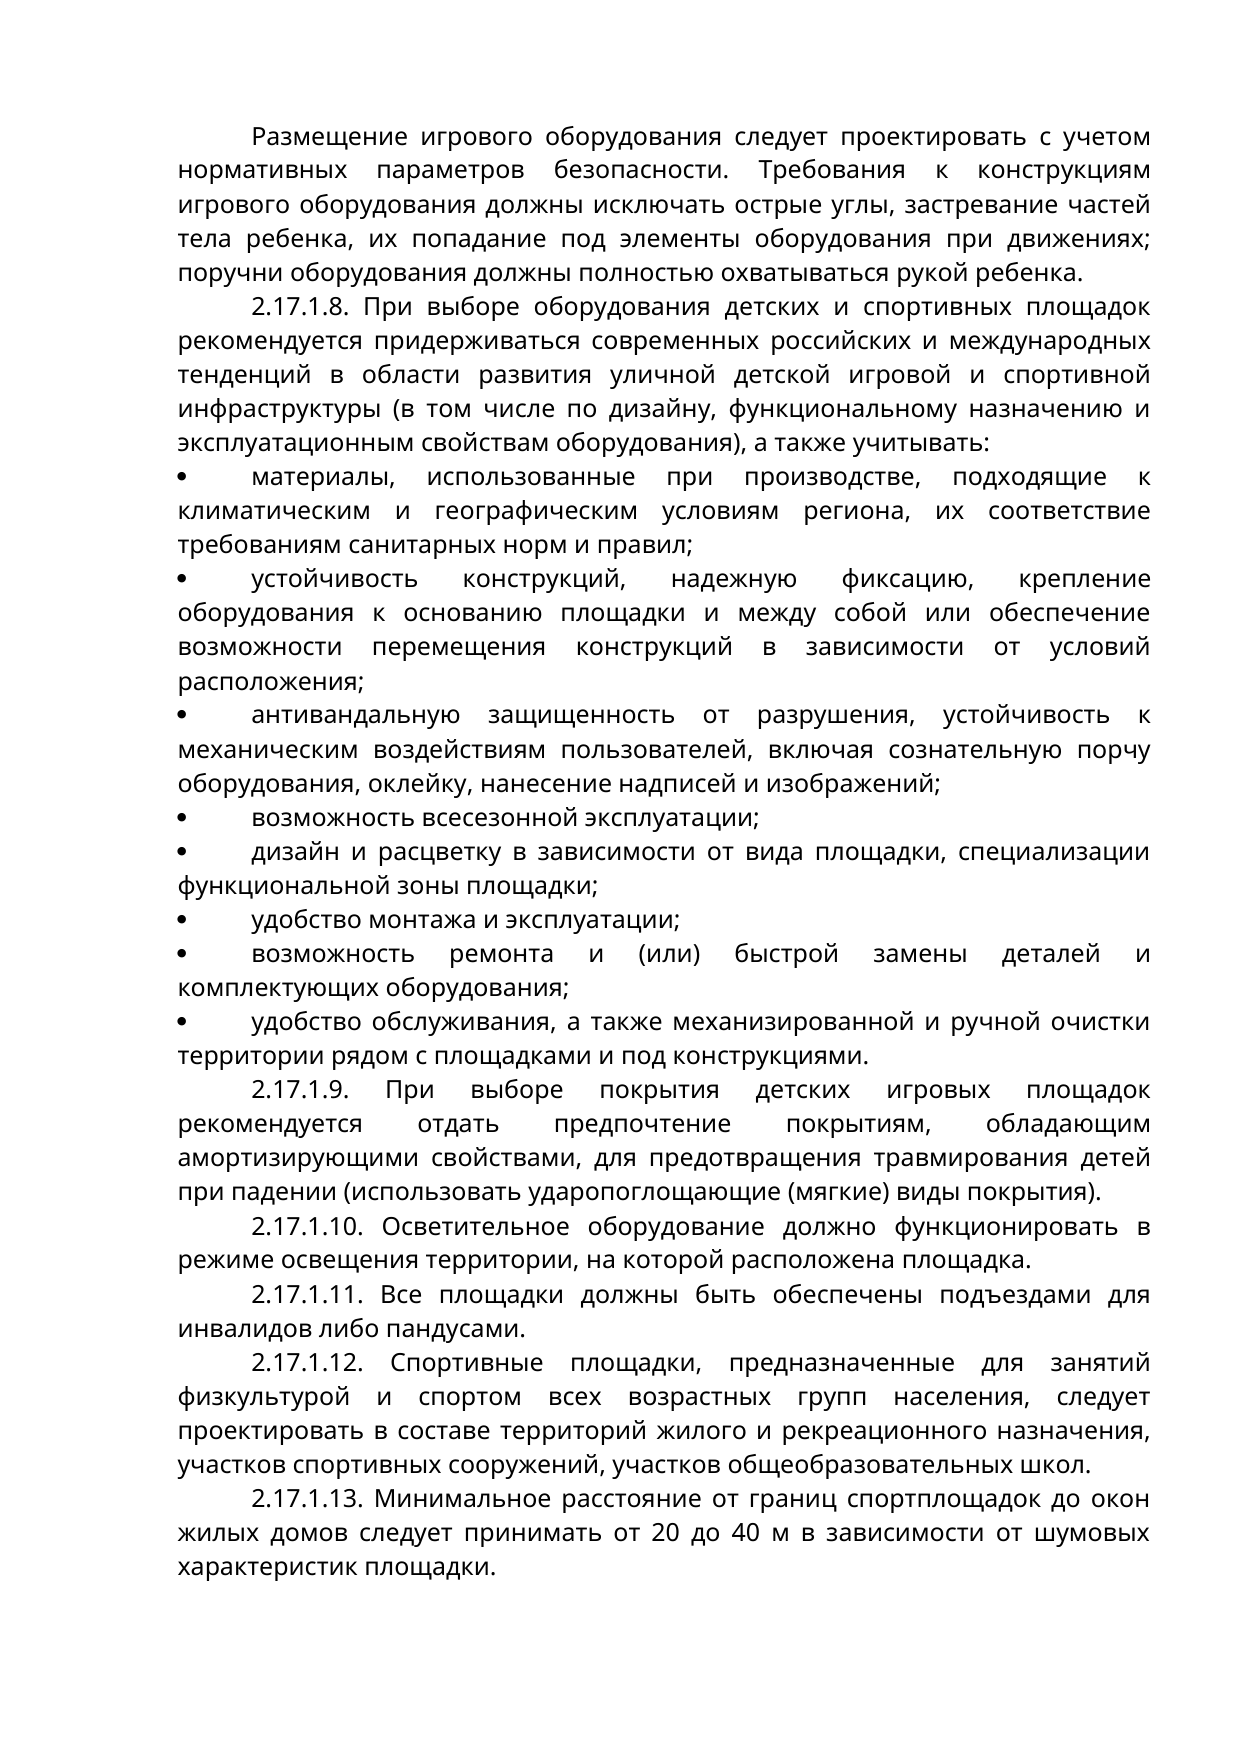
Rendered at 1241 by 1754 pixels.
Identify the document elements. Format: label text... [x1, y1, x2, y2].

text 2.17.1.13. Минимальное расстояние от границ спортплощадок до окон жилых домов следует принимать от 20 до 40 м в зависимости от шумовых характеристик площадки. [177, 1481, 1152, 1583]
list удобство обслуживания, а также механизированной и ручной очистки территории рядом с площадками и под конструкциями. [177, 1004, 1152, 1072]
text 2.17.1.12. Спортивные площадки, предназначенные для занятий физкультурой и спортом всех возрастных групп населения, следует проектировать в составе территорий жилого и рекреационного назначения, участков спортивных сооружений, участков общеобразовательных школ. [177, 1344, 1152, 1481]
list возможность всесезонной эксплуатации; [177, 799, 1152, 833]
list материалы, использованные при производстве, подходящие к климатическим и географическим условиям региона, их соответствие требованиям санитарных норм и правил; [177, 459, 1152, 561]
text 2.17.1.11. Все площадки должны быть обеспечены подъездами для инвалидов либо пандусами. [177, 1276, 1152, 1344]
text Размещение игрового оборудования следует проектировать с учетом нормативных параметров безопасности. Требования к конструкциям игрового оборудования должны исключать острые углы, застревание частей тела ребенка, их попадание под элементы оборудования при движениях; поручни оборудования должны полностью охватываться рукой ребенка. [177, 118, 1152, 288]
list устойчивость конструкций, надежную фиксацию, крепление оборудования к основанию площадки и между собой или обеспечение возможности перемещения конструкций в зависимости от условий расположения; [177, 561, 1152, 697]
list удобство монтажа и эксплуатации; [177, 902, 1152, 936]
list дизайн и расцветку в зависимости от вида площадки, специализации функциональной зоны площадки; [177, 833, 1152, 902]
list антивандальную защищенность от разрушения, устойчивость к механическим воздействиям пользователей, включая сознательную порчу оборудования, оклейку, нанесение надписей и изображений; [177, 697, 1152, 799]
text 2.17.1.8. При выборе оборудования детских и спортивных площадок рекомендуется придерживаться современных российских и международных тенденций в области развития уличной детской игровой и спортивной инфраструктуры (в том числе по дизайну, функциональному назначению и эксплуатационным свойствам оборудования), а также учитывать: [177, 288, 1152, 459]
text 2.17.1.9. При выборе покрытия детских игровых площадок рекомендуется отдать предпочтение покрытиям, обладающим амортизирующими свойствами, для предотвращения травмирования детей при падении (использовать ударопоглощающие (мягкие) виды покрытия). [177, 1072, 1152, 1208]
text 2.17.1.10. Осветительное оборудование должно функционировать в режиме освещения территории, на которой расположена площадка. [177, 1208, 1152, 1276]
list возможность ремонта и (или) быстрой замены деталей и комплектующих оборудования; [177, 936, 1152, 1004]
